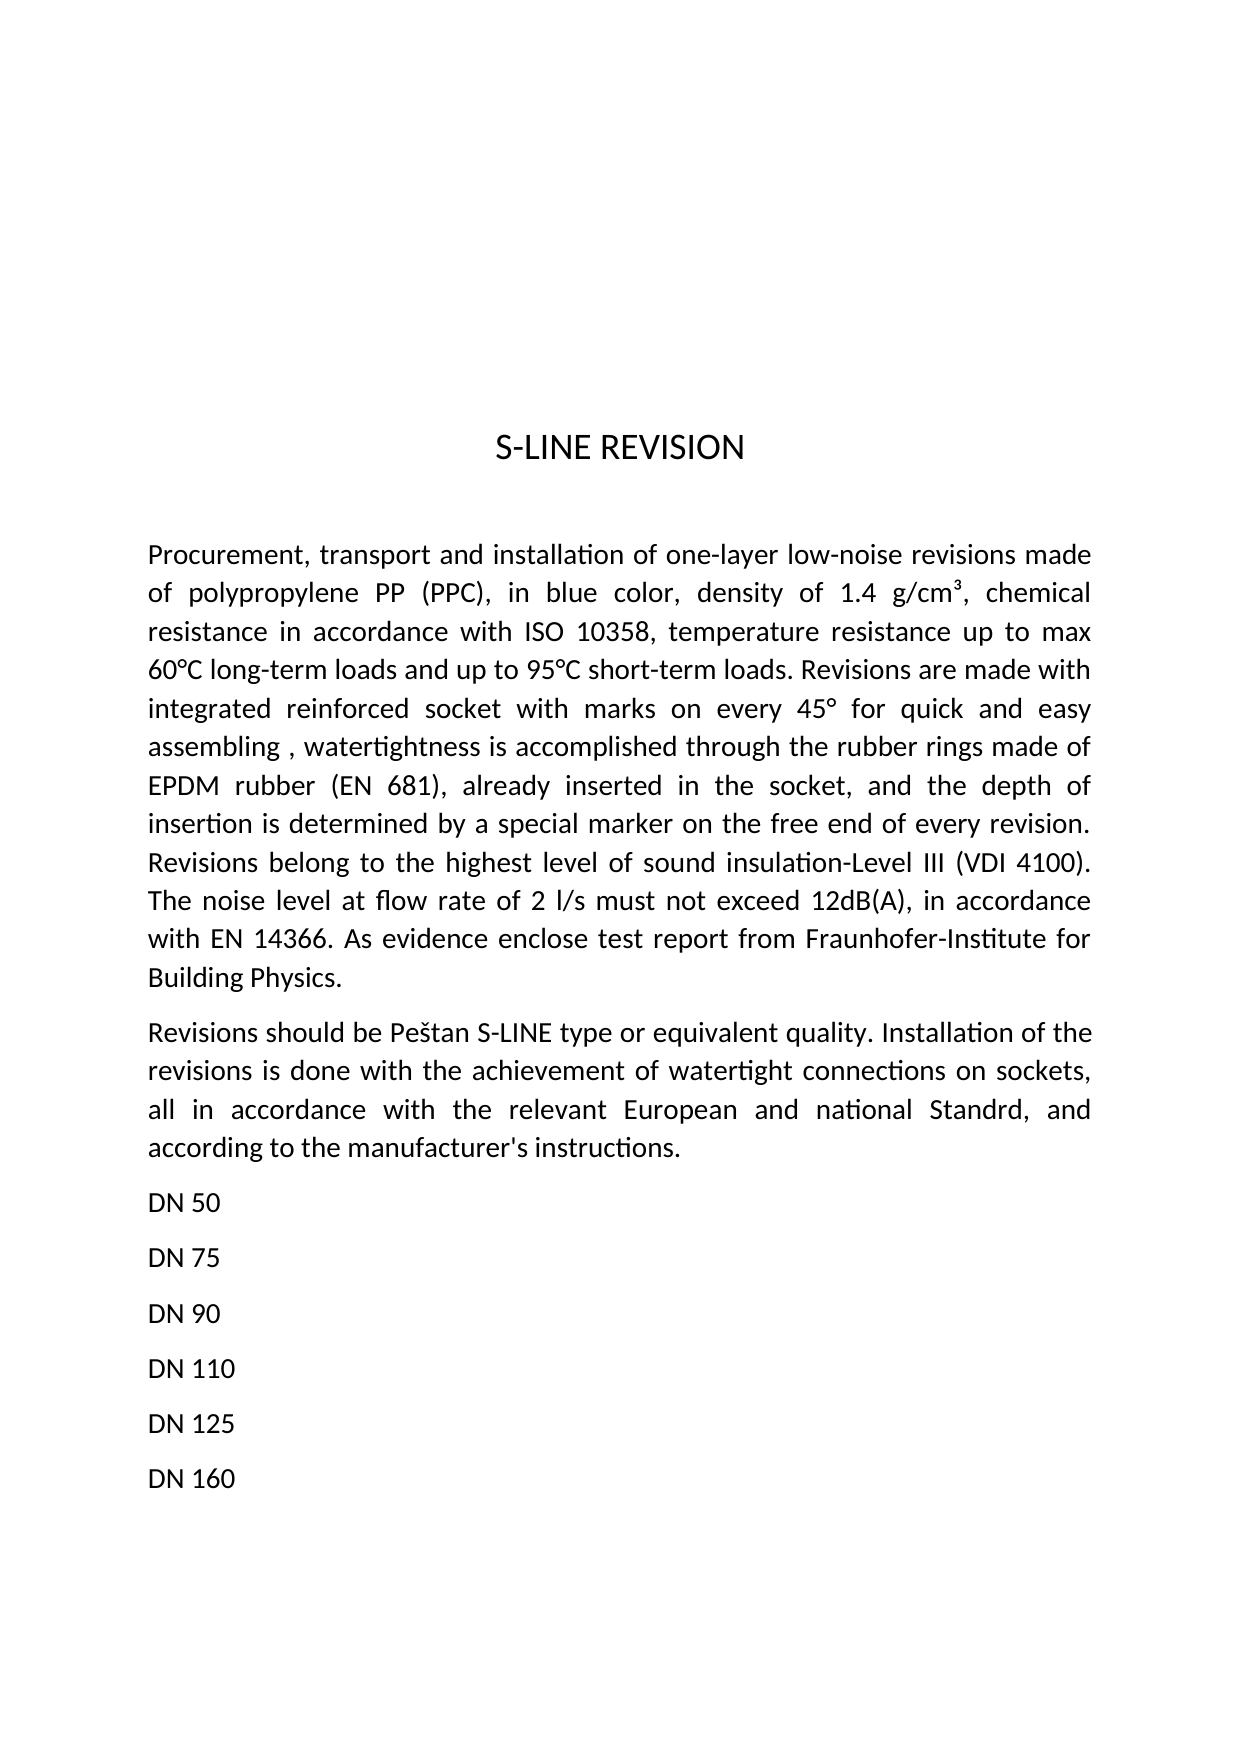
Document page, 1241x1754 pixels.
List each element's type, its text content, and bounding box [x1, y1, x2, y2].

text DN 125 [148, 1405, 1093, 1441]
text S-LINE REVISION [148, 423, 1093, 469]
text DN 110 [148, 1350, 1093, 1385]
text DN 75 [148, 1239, 1093, 1275]
text DN 50 [148, 1184, 1093, 1220]
text DN 90 [148, 1295, 1093, 1330]
text DN 160 [148, 1460, 1093, 1496]
text Procurement, transport and installation of one-layer low-noise revisions made of polypropylene PP (PPC), in blue color, density of 1.4 g/cm³, chemical resistance in accordance with ISO 10358, temperature resistance up to max 60°C long-term loads and up to 95°C short-term loads. Revisions are made with integrated reinforced socket with marks on every 45° for quick and easy assembling , watertightness is accomplished through the rubber rings made of EPDM rubber (EN 681), already inserted in the socket, and the depth of insertion is determined by a special marker on the free end of every revision. Revisions belong to the highest level of sound insulation-Level III (VDI 4100). The noise level at flow rate of 2 l/s must not exceed 12dB(A), in accordance with EN 14366. As evidence enclose test report from Fraunhofer-Institute for Building Physics. [148, 536, 1093, 994]
text Revisions should be Peštan S-LINE type or equivalent quality. Installation of the revisions is done with the achievement of watertight connections on sockets, all in accordance with the relevant European and national Standrd, and according to the manufacturer's instructions. [148, 1014, 1093, 1165]
